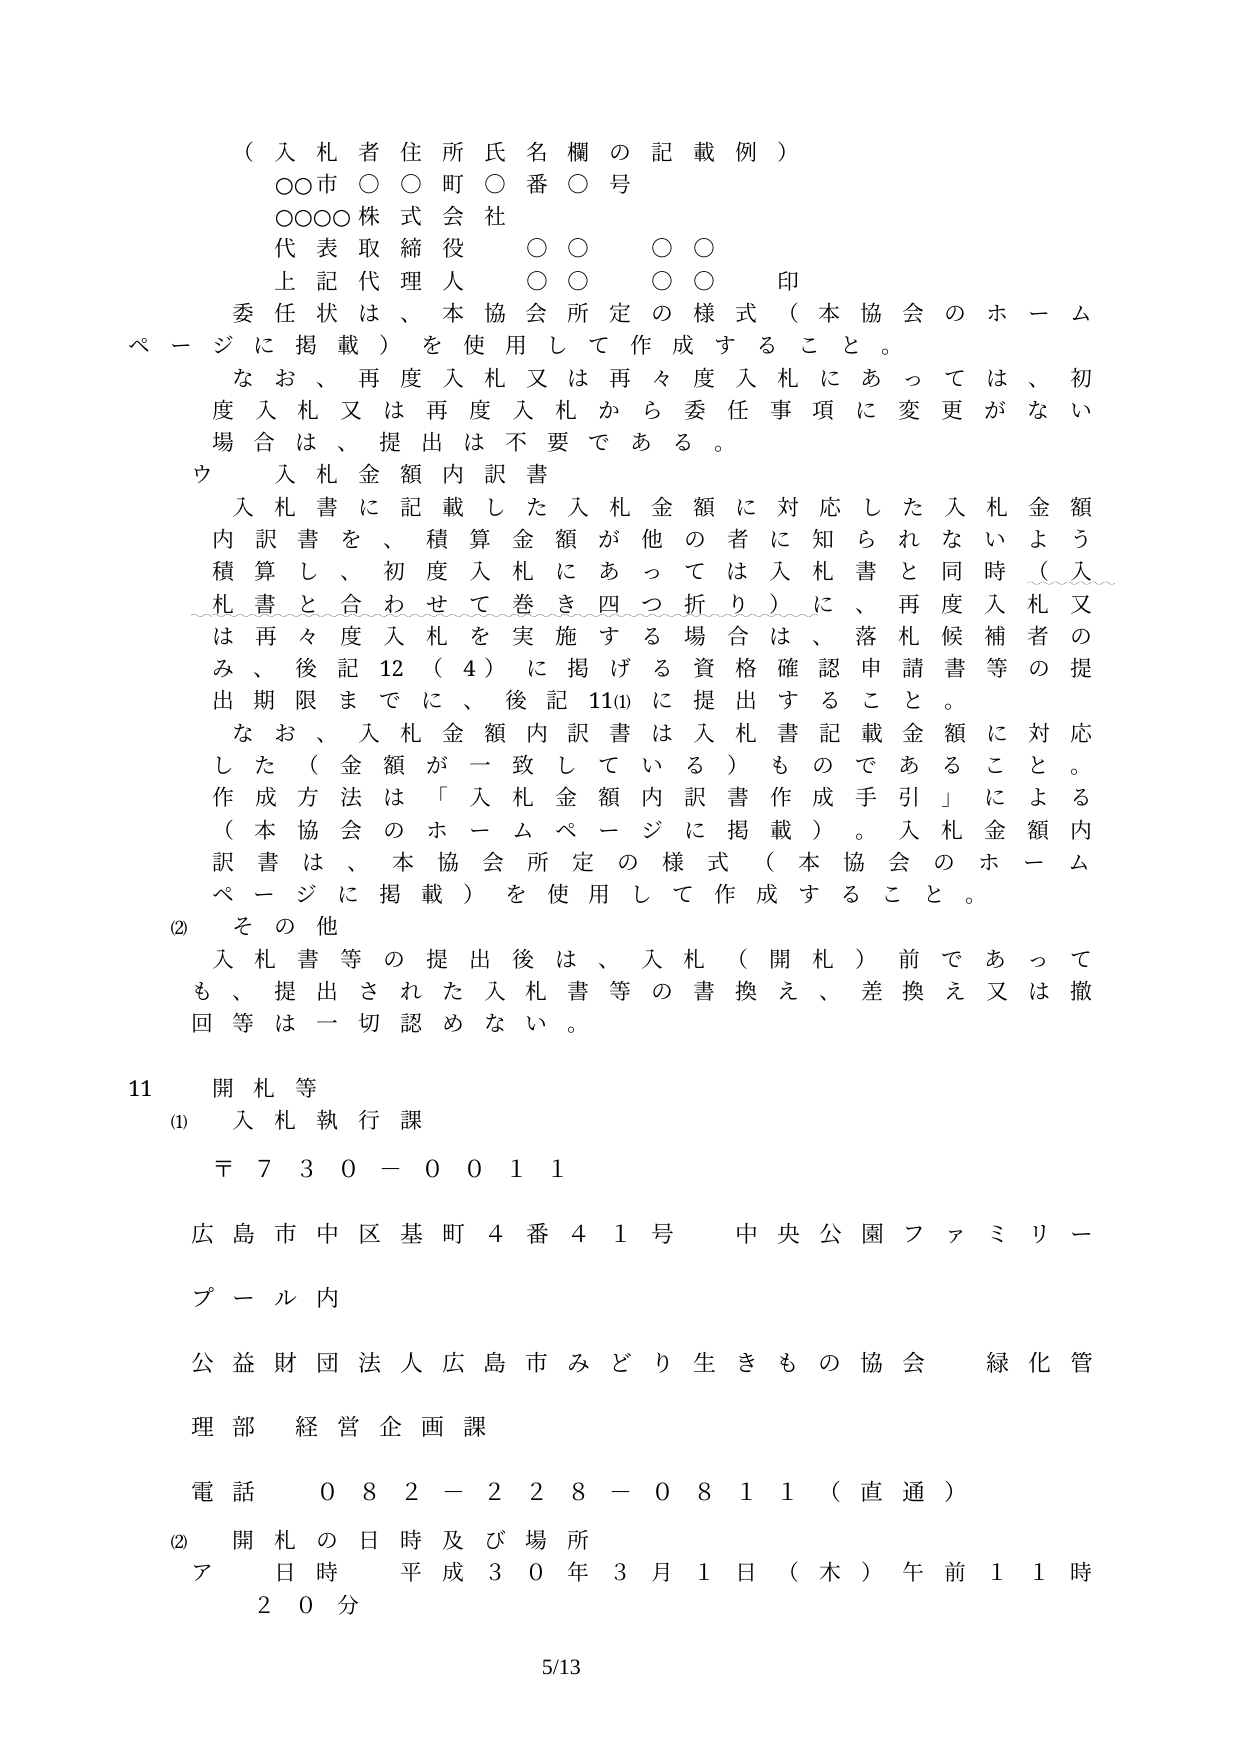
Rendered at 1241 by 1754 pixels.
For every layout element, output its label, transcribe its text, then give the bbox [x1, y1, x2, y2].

text （入札者住所氏名欄の記載例） [128, 134, 1112, 167]
text 公益財団法人広島市みどり生きもの協会 緑化管理部 経営企画課 [186, 1329, 1112, 1458]
text 〒７３０－００１１ [128, 1135, 1112, 1200]
text 入札書に記載した入札金額に対応した入札金額内訳書を、積算金額が他の者に知られないよう積算し、初度入札にあっては入札書と同時（入札書と合わせて巻き四つ折り）に、再度入札又は再々度入札を実施する場合は、落札候補者のみ、後記12（4）に掲げる資格確認申請書等の提出期限までに、後記11⑴に提出すること。 [191, 489, 1112, 716]
text ウ 入札金額内訳書 [128, 457, 1112, 489]
text 11 開札等 [128, 1071, 1112, 1103]
text 電話 ０８２－２２８－０８１１（直通） [186, 1458, 1112, 1523]
text ○○市○○町○番○号 [191, 167, 1112, 199]
text なお、再度入札又は再々度入札にあっては、初度入札又は再度入札から委任事項に変更がない場合は、提出は不要である。 [191, 360, 1112, 457]
text なお、入札金額内訳書は入札書記載金額に対応した（金額が一致している）ものであること。作成方法は「入札金額内訳書作成手引」による（本協会のホームページに掲載）。入札金額内訳書は、本協会所定の様式（本協会のホームページに掲載）を使用して作成すること。 [191, 716, 1112, 909]
text ア 日時 平成３０年３月１日（木）午前１１時２０分 [170, 1555, 1112, 1620]
text ⑵ その他 [149, 909, 1112, 942]
text ○○○○株式会社 [191, 199, 1112, 231]
text 入札書等の提出後は、入札（開札）前であっても、提出された入札書等の書換え、差換え又は撤回等は一切認めない。 [170, 942, 1112, 1038]
text ⑵ 開札の日時及び場所 [149, 1523, 1112, 1555]
text 広島市中区基町４番４１号 中央公園ファミリープール内 [186, 1200, 1112, 1329]
text 委任状は、本協会所定の様式（本協会のホームページに掲載）を使用して作成すること。 [128, 296, 1112, 360]
text 代表取締役 ○○ ○○ [191, 231, 1112, 263]
text 上記代理人 ○○ ○○ 印 [191, 263, 1112, 296]
text ⑴ 入札執行課 [149, 1103, 1112, 1135]
